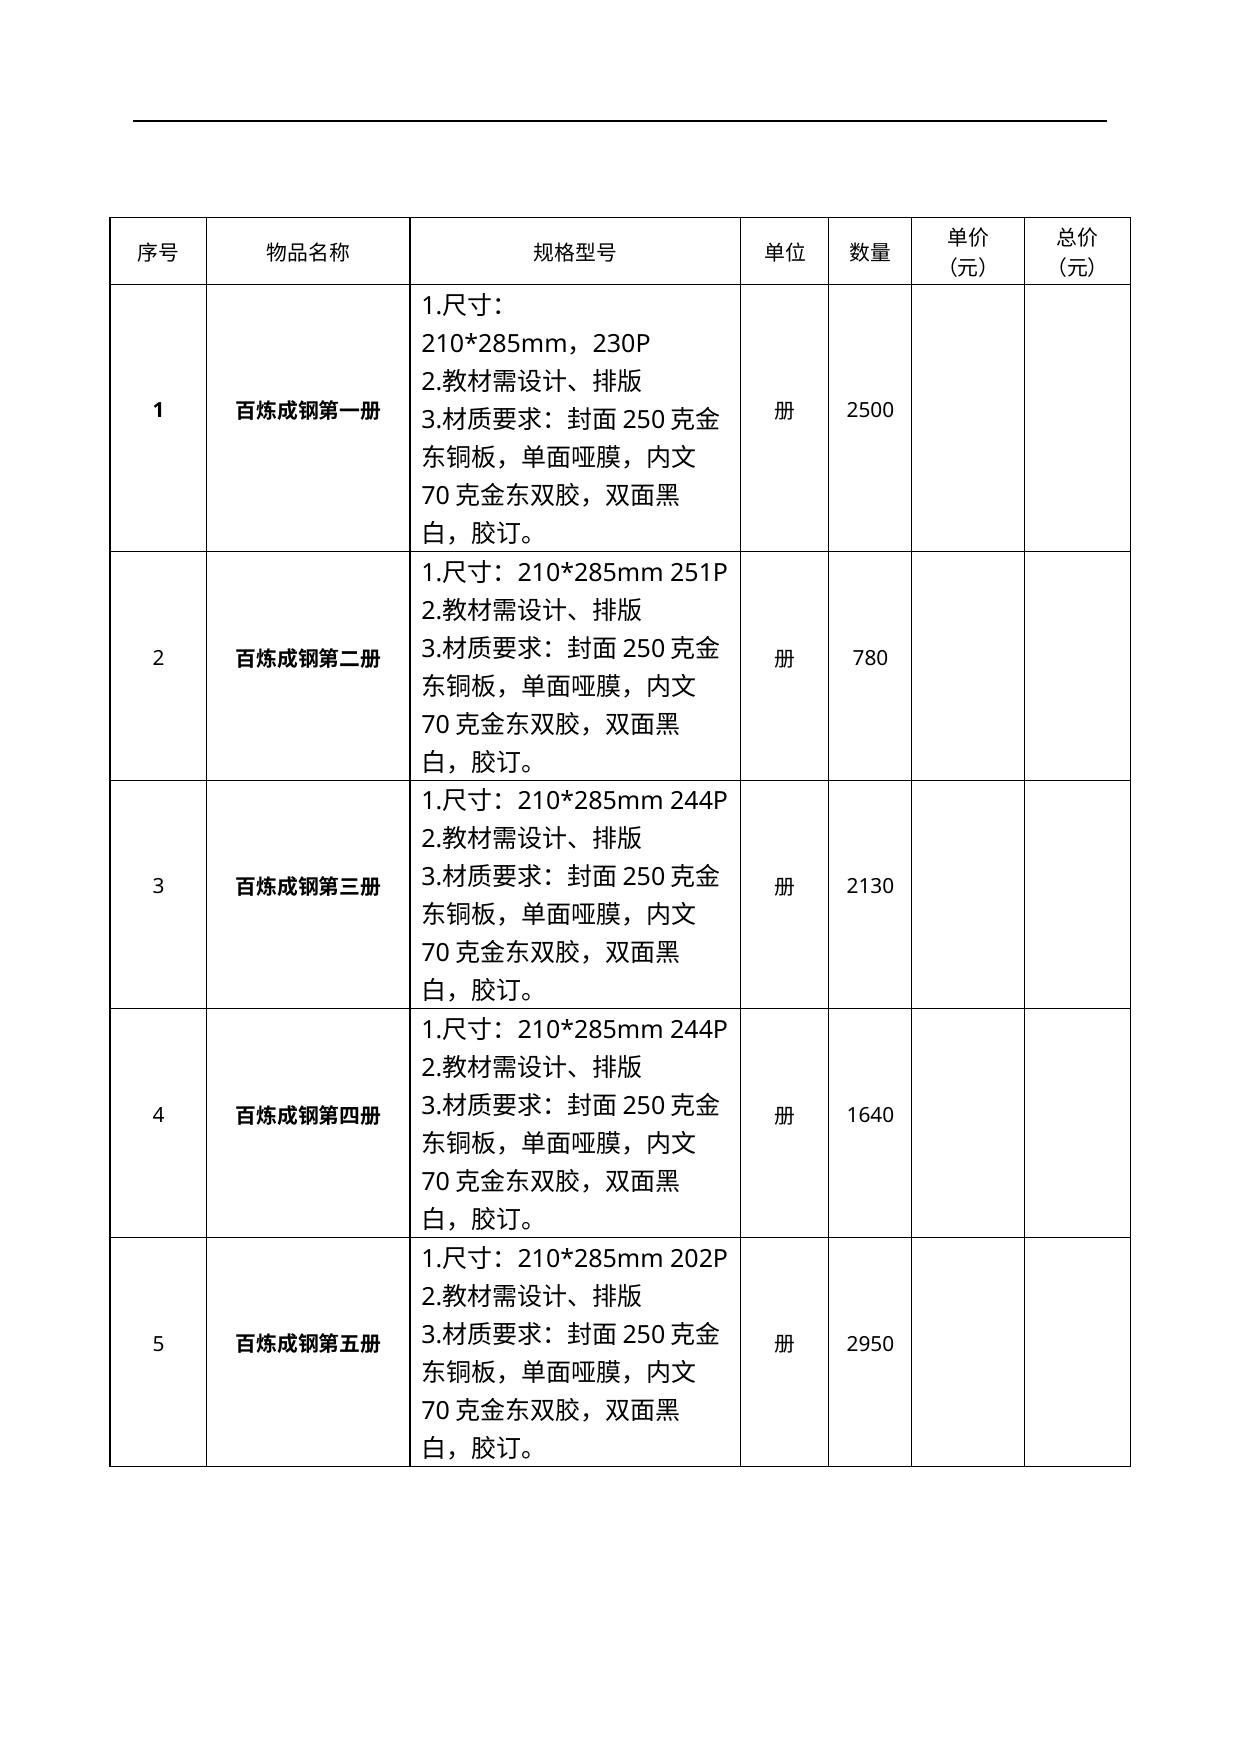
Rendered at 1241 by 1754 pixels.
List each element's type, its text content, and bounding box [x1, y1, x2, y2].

table_cell [1025, 781, 1130, 1008]
table_cell 2130 [829, 781, 911, 1008]
table_cell 百炼成钢第三册 [207, 781, 409, 1008]
table_cell 2500 [829, 285, 911, 551]
table_cell 1.尺寸：210*285mm，230P 2.教材需设计、排版 3.材质要求：封面250克金东铜板，单面哑膜，内文70克金东双胶，双面黑白，胶订。 [411, 285, 740, 551]
table_cell 册 [741, 1009, 828, 1237]
table_cell 2 [111, 552, 206, 780]
table_cell 册 [741, 285, 828, 551]
table_header 数量 [829, 218, 911, 284]
table_cell 百炼成钢第五册 [207, 1238, 409, 1466]
table_header 规格型号 [411, 218, 740, 284]
table_cell 1.尺寸：210*285mm 244P 2.教材需设计、排版 3.材质要求：封面250克金东铜板，单面哑膜，内文70克金东双胶，双面黑白，胶订。 [411, 781, 740, 1008]
table_cell 5 [111, 1238, 206, 1466]
table_cell 百炼成钢第四册 [207, 1009, 409, 1237]
table_header 序号 [111, 218, 206, 284]
table_cell [912, 552, 1024, 780]
table_cell 1 [111, 285, 206, 551]
table_header 物品名称 [207, 218, 409, 284]
table_cell [1025, 1009, 1130, 1237]
table_cell 册 [741, 1238, 828, 1466]
table_cell 2950 [829, 1238, 911, 1466]
table_cell [1025, 285, 1130, 551]
table_cell 册 [741, 781, 828, 1008]
table_header 总价（元） [1025, 218, 1130, 284]
table_cell [912, 1238, 1024, 1466]
table_cell [1025, 552, 1130, 780]
table_header 单位 [741, 218, 828, 284]
table_cell 1640 [829, 1009, 911, 1237]
table_cell 1.尺寸：210*285mm 202P 2.教材需设计、排版 3.材质要求：封面250克金东铜板，单面哑膜，内文70克金东双胶，双面黑白，胶订。 [411, 1238, 740, 1466]
table_header 单价（元） [912, 218, 1024, 284]
table_cell [912, 285, 1024, 551]
table_cell 百炼成钢第一册 [207, 285, 409, 551]
table_cell 册 [741, 552, 828, 780]
table_cell [912, 781, 1024, 1008]
table_cell 780 [829, 552, 911, 780]
table_cell [912, 1009, 1024, 1237]
table_cell 1.尺寸：210*285mm 251P 2.教材需设计、排版 3.材质要求：封面250克金东铜板，单面哑膜，内文70克金东双胶，双面黑白，胶订。 [411, 552, 740, 780]
table_cell [1025, 1238, 1130, 1466]
table_cell 3 [111, 781, 206, 1008]
table_cell 百炼成钢第二册 [207, 552, 409, 780]
table_cell 1.尺寸：210*285mm 244P 2.教材需设计、排版 3.材质要求：封面250克金东铜板，单面哑膜，内文70克金东双胶，双面黑白，胶订。 [411, 1009, 740, 1237]
table_cell 4 [111, 1009, 206, 1237]
